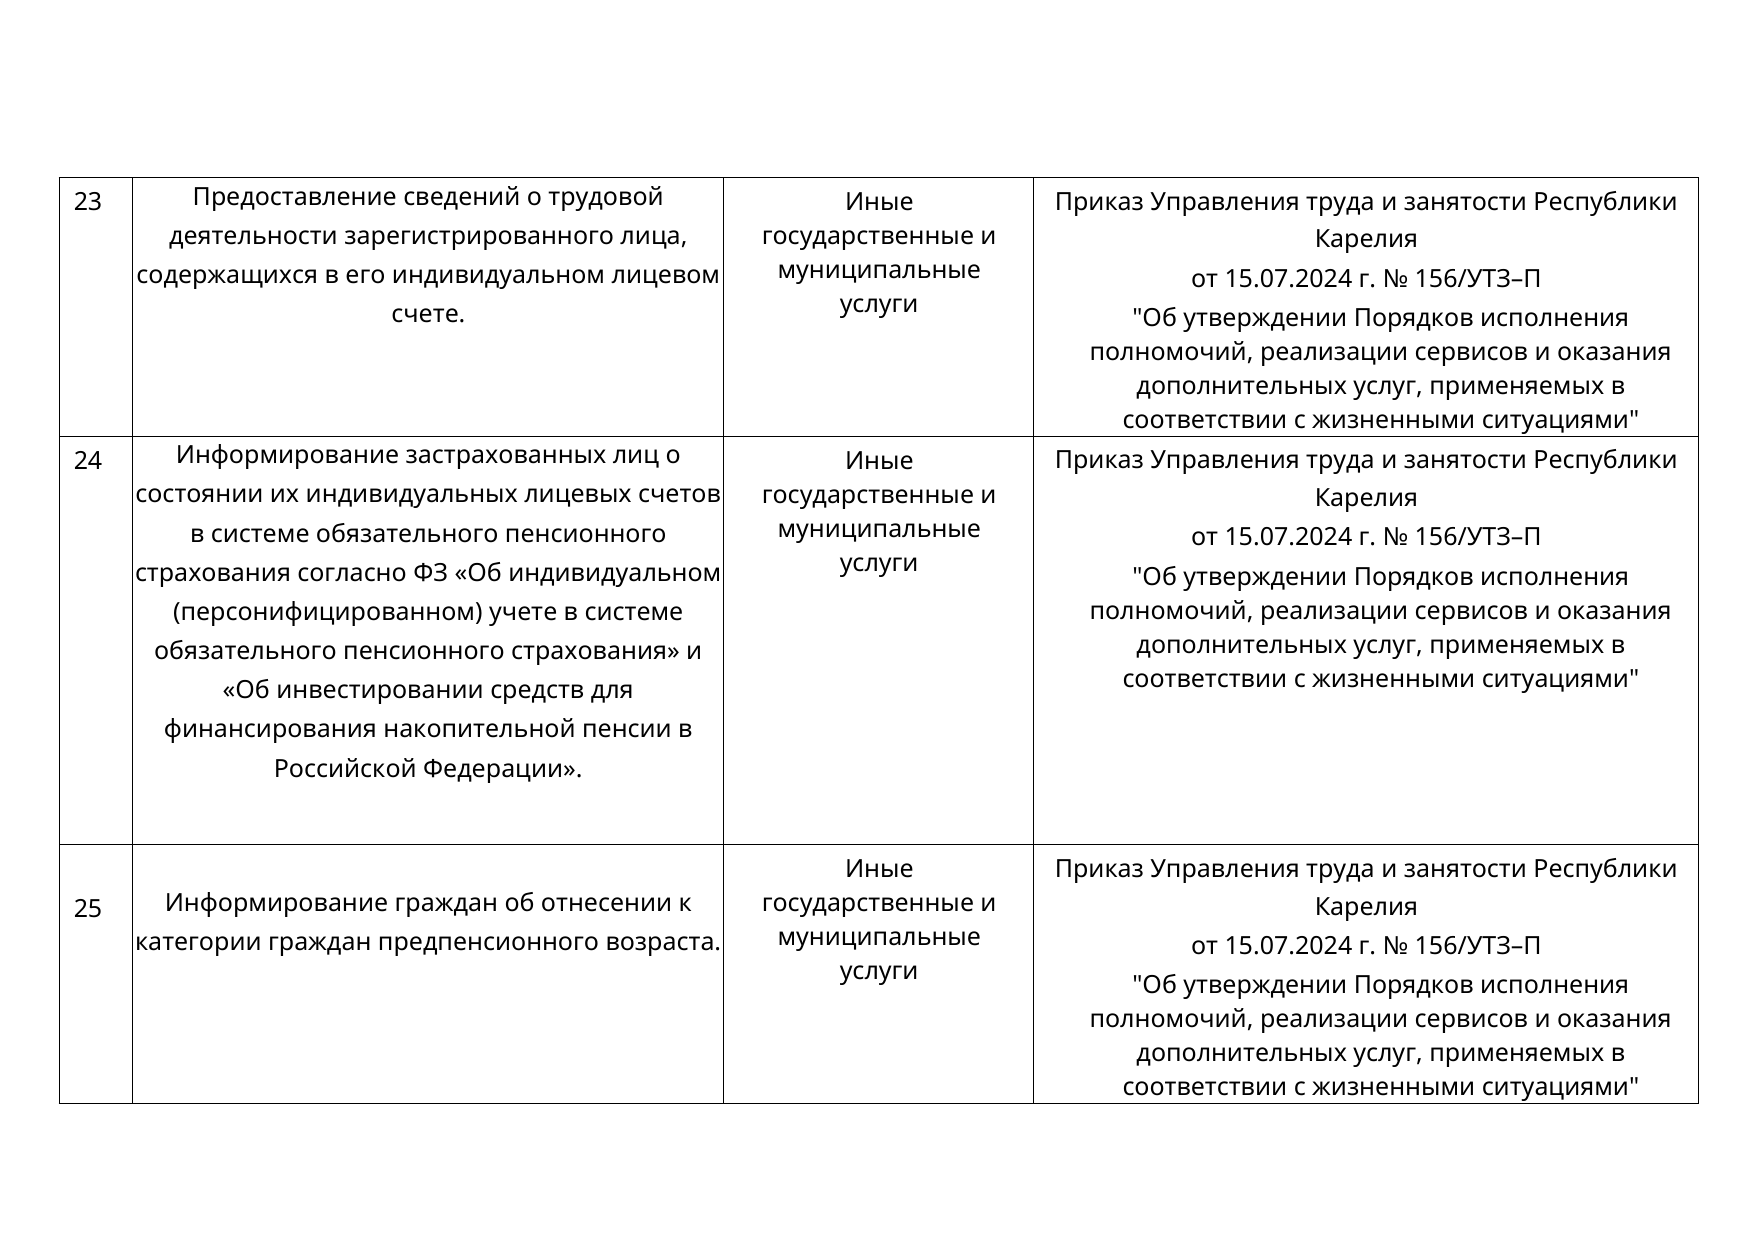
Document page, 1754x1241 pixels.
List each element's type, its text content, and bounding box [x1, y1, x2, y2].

table_cell 25 [60, 845, 132, 1103]
table_cell Информирование застрахованных лиц о состоянии их индивидуальных лицевых счетов в системе обязательного пенсионного страхования согласно ФЗ «Об индивидуальном (персонифицированном) учете в системе обязательного пенсионного страхования» и «Об инвестировании средств для финансирования накопительной пенсии в Российской Федерации». [133, 437, 723, 844]
table_cell Иные государственные и муниципальные услуги [724, 437, 1033, 844]
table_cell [724, 845, 1033, 1103]
table_cell Предоставление сведений о трудовой деятельности зарегистрированного лица, содержащихся в его индивидуальном лицевом счете. [133, 178, 723, 436]
table_cell 24 [60, 437, 132, 844]
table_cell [1034, 845, 1698, 1103]
table_cell Информирование граждан об отнесении к категории граждан предпенсионного возраста. [133, 845, 723, 1103]
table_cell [724, 178, 1033, 436]
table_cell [1034, 178, 1698, 436]
table_cell 23 [60, 178, 132, 436]
